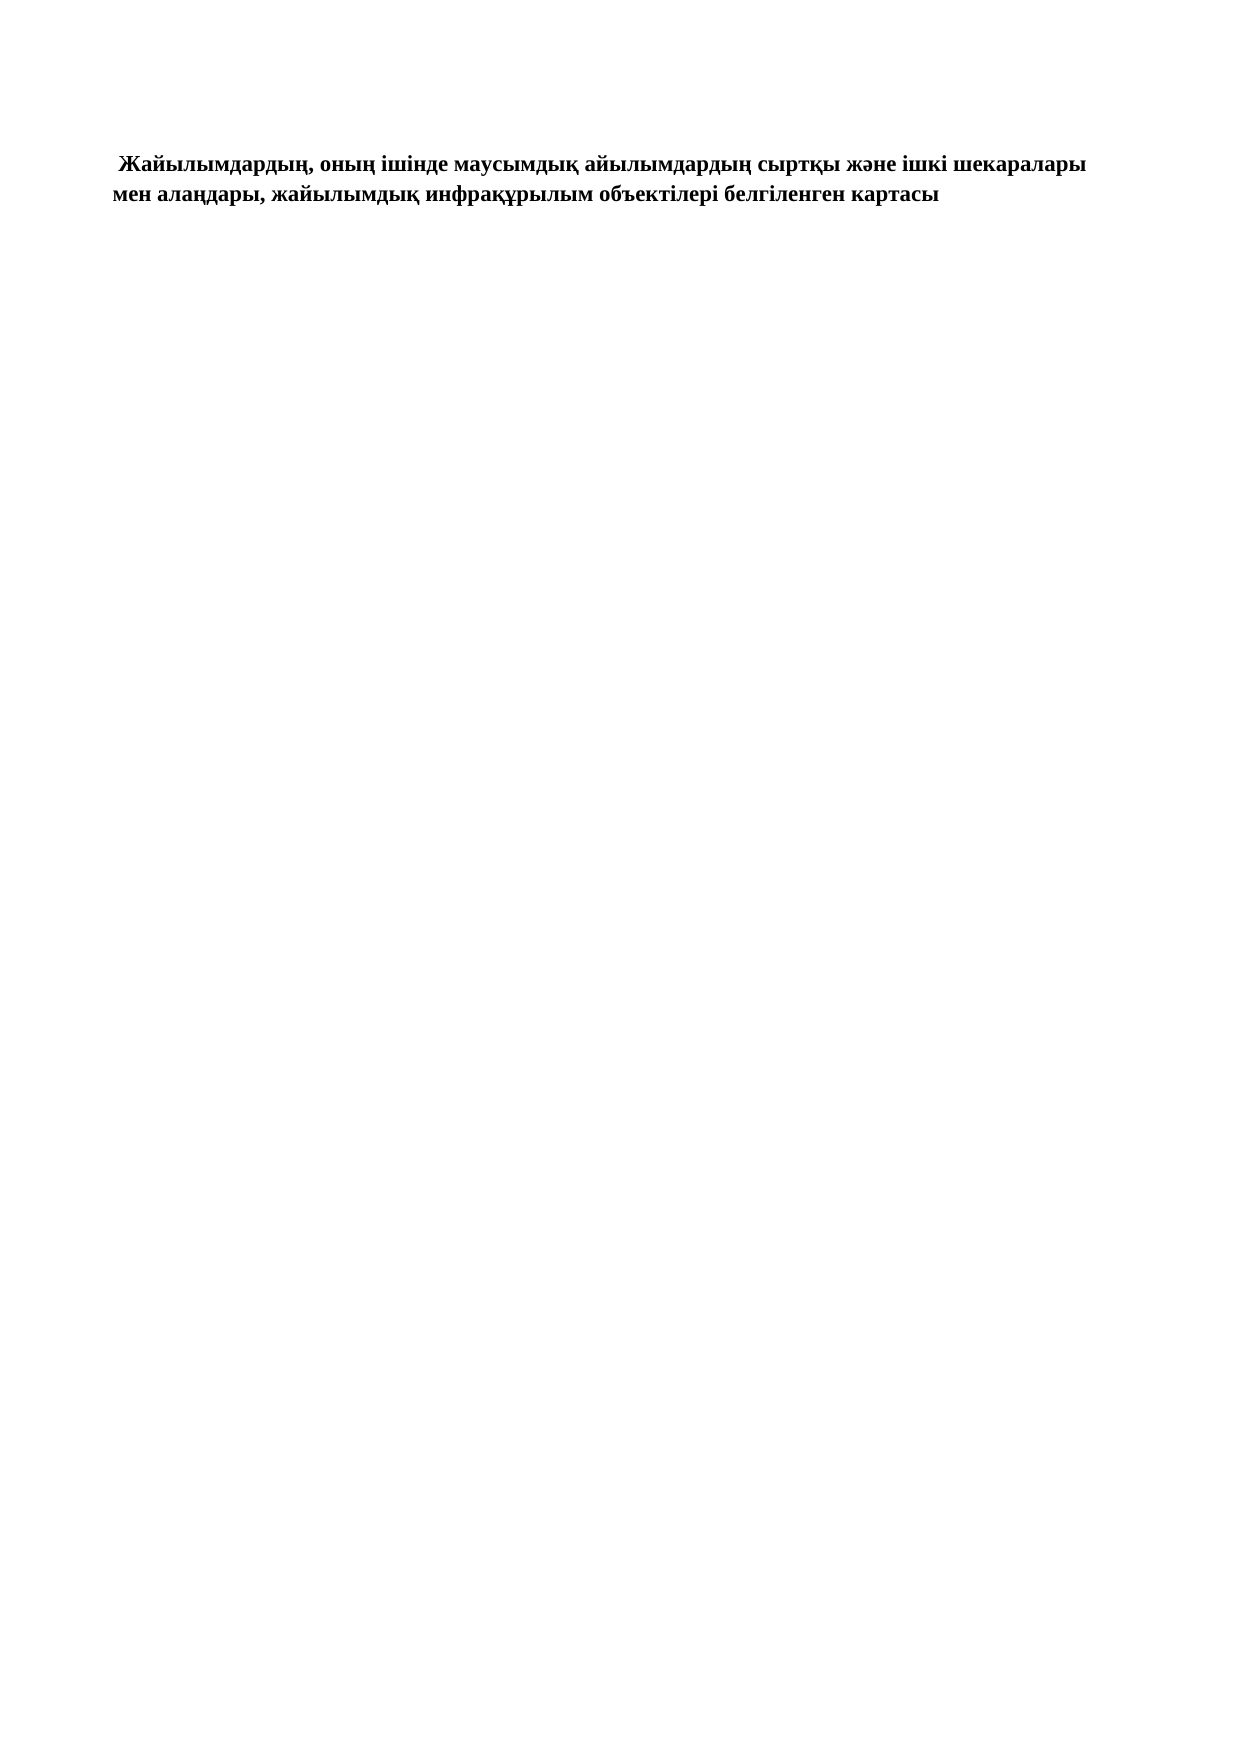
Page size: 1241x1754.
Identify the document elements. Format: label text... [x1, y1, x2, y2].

text Жайылымдардың, оның ішінде маусымдық айылымдардың сыртқы және ішкі шекаралары мен алаңдары, жайылымдық инфрақұрылым объектілері белгіленген картасы [112, 150, 1128, 207]
